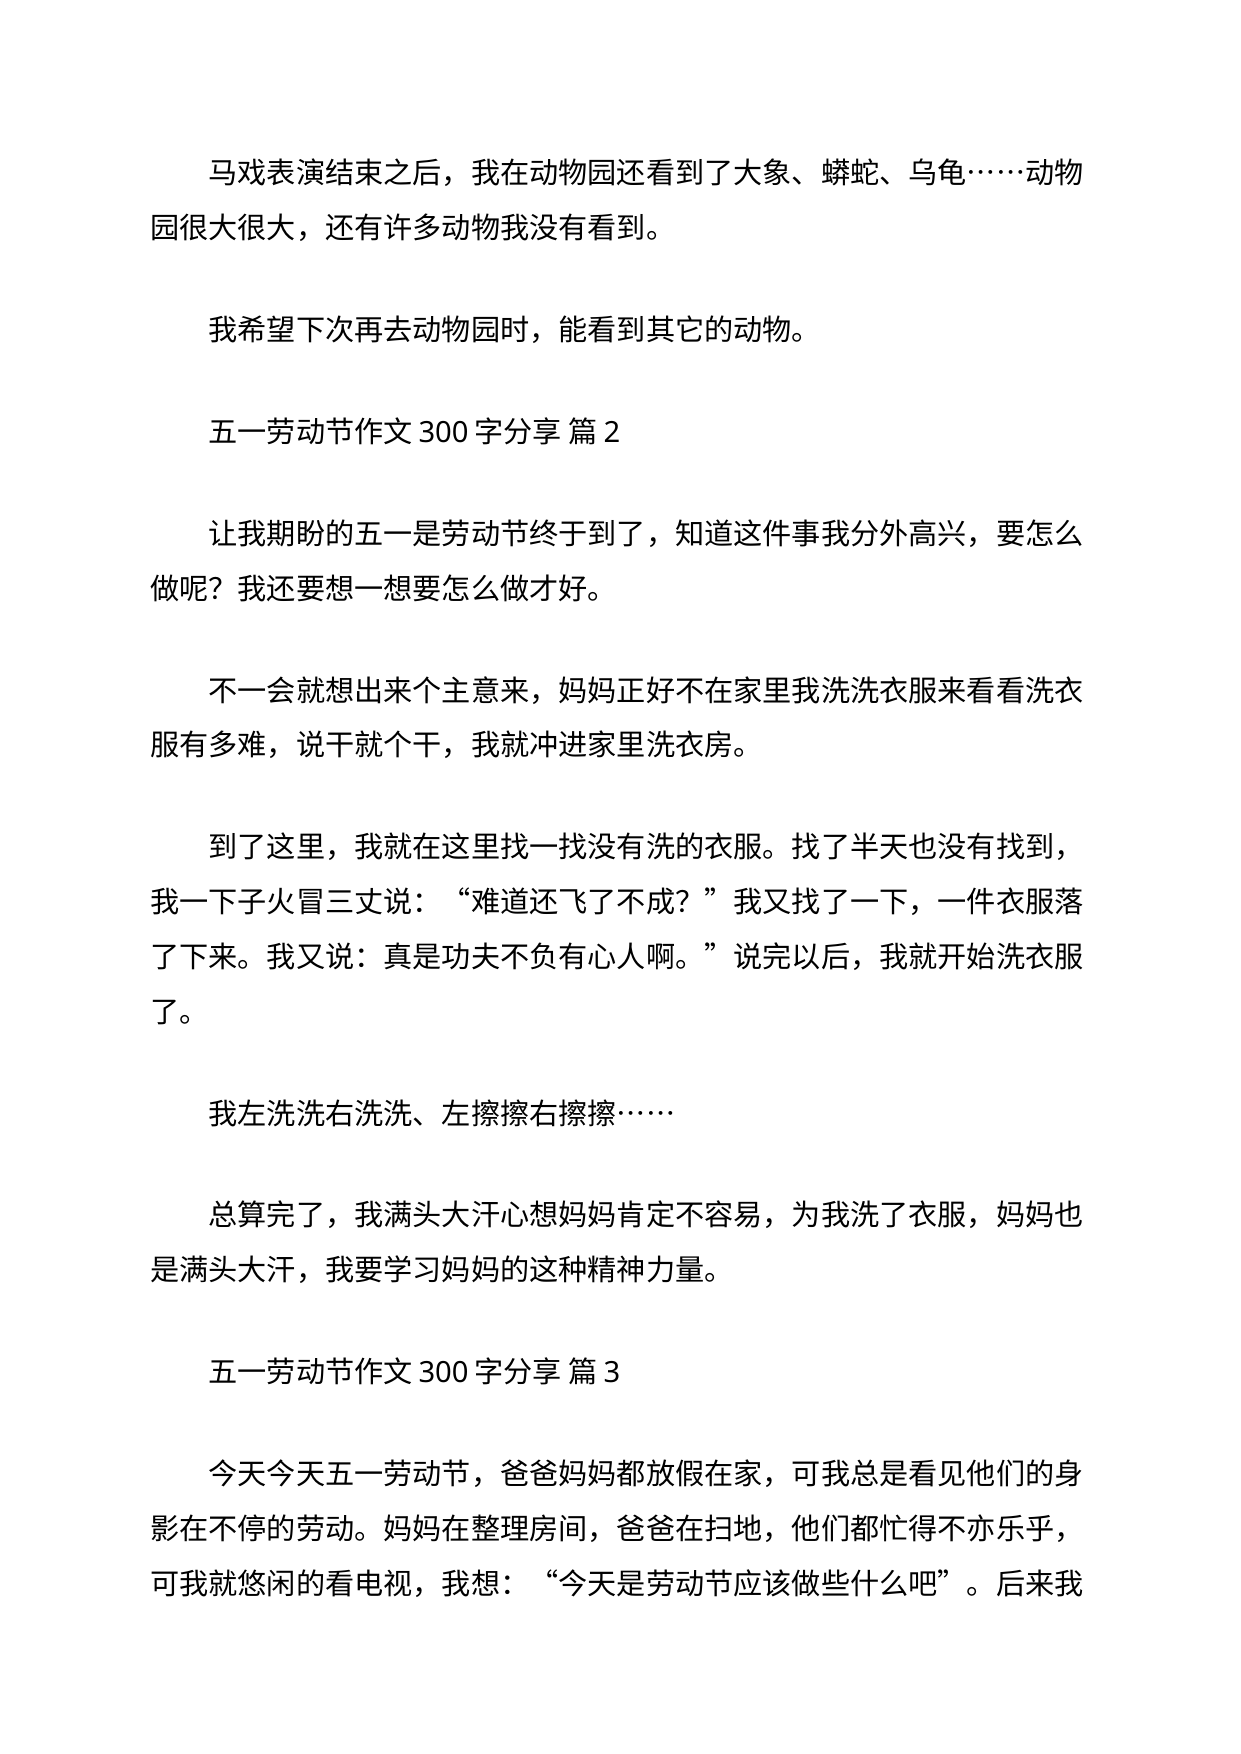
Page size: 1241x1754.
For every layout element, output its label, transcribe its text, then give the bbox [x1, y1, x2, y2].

text 不一会就想出来个主意来，妈妈正好不在家里我洗洗衣服来看看洗衣服有多难，说干就个干，我就冲进家里洗衣房。 [150, 667, 1090, 764]
text 我左洗洗右洗洗、左擦擦右擦擦…… [150, 1090, 1090, 1132]
text 总算完了，我满头大汗心想妈妈肯定不容易，为我洗了衣服，妈妈也是满头大汗，我要学习妈妈的这种精神力量。 [150, 1192, 1090, 1289]
text 让我期盼的五一是劳动节终于到了，知道这件事我分外高兴，要怎么做呢？我还要想一想要怎么做才好。 [150, 510, 1090, 608]
text 马戏表演结束之后，我在动物园还看到了大象、蟒蛇、乌龟……动物园很大很大，还有许多动物我没有看到。 [150, 150, 1090, 247]
text 五一劳动节作文300字分享 篇3 [150, 1349, 1090, 1391]
text 五一劳动节作文300字分享 篇2 [150, 408, 1090, 451]
text 到了这里，我就在这里找一找没有洗的衣服。找了半天也没有找到，我一下子火冒三丈说：“难道还飞了不成？”我又找了一下，一件衣服落了下来。我又说：真是功夫不负有心人啊。”说完以后，我就开始洗衣服了。 [150, 824, 1090, 1031]
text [150, 1451, 1090, 1603]
text 我希望下次再去动物园时，能看到其它的动物。 [150, 307, 1090, 349]
